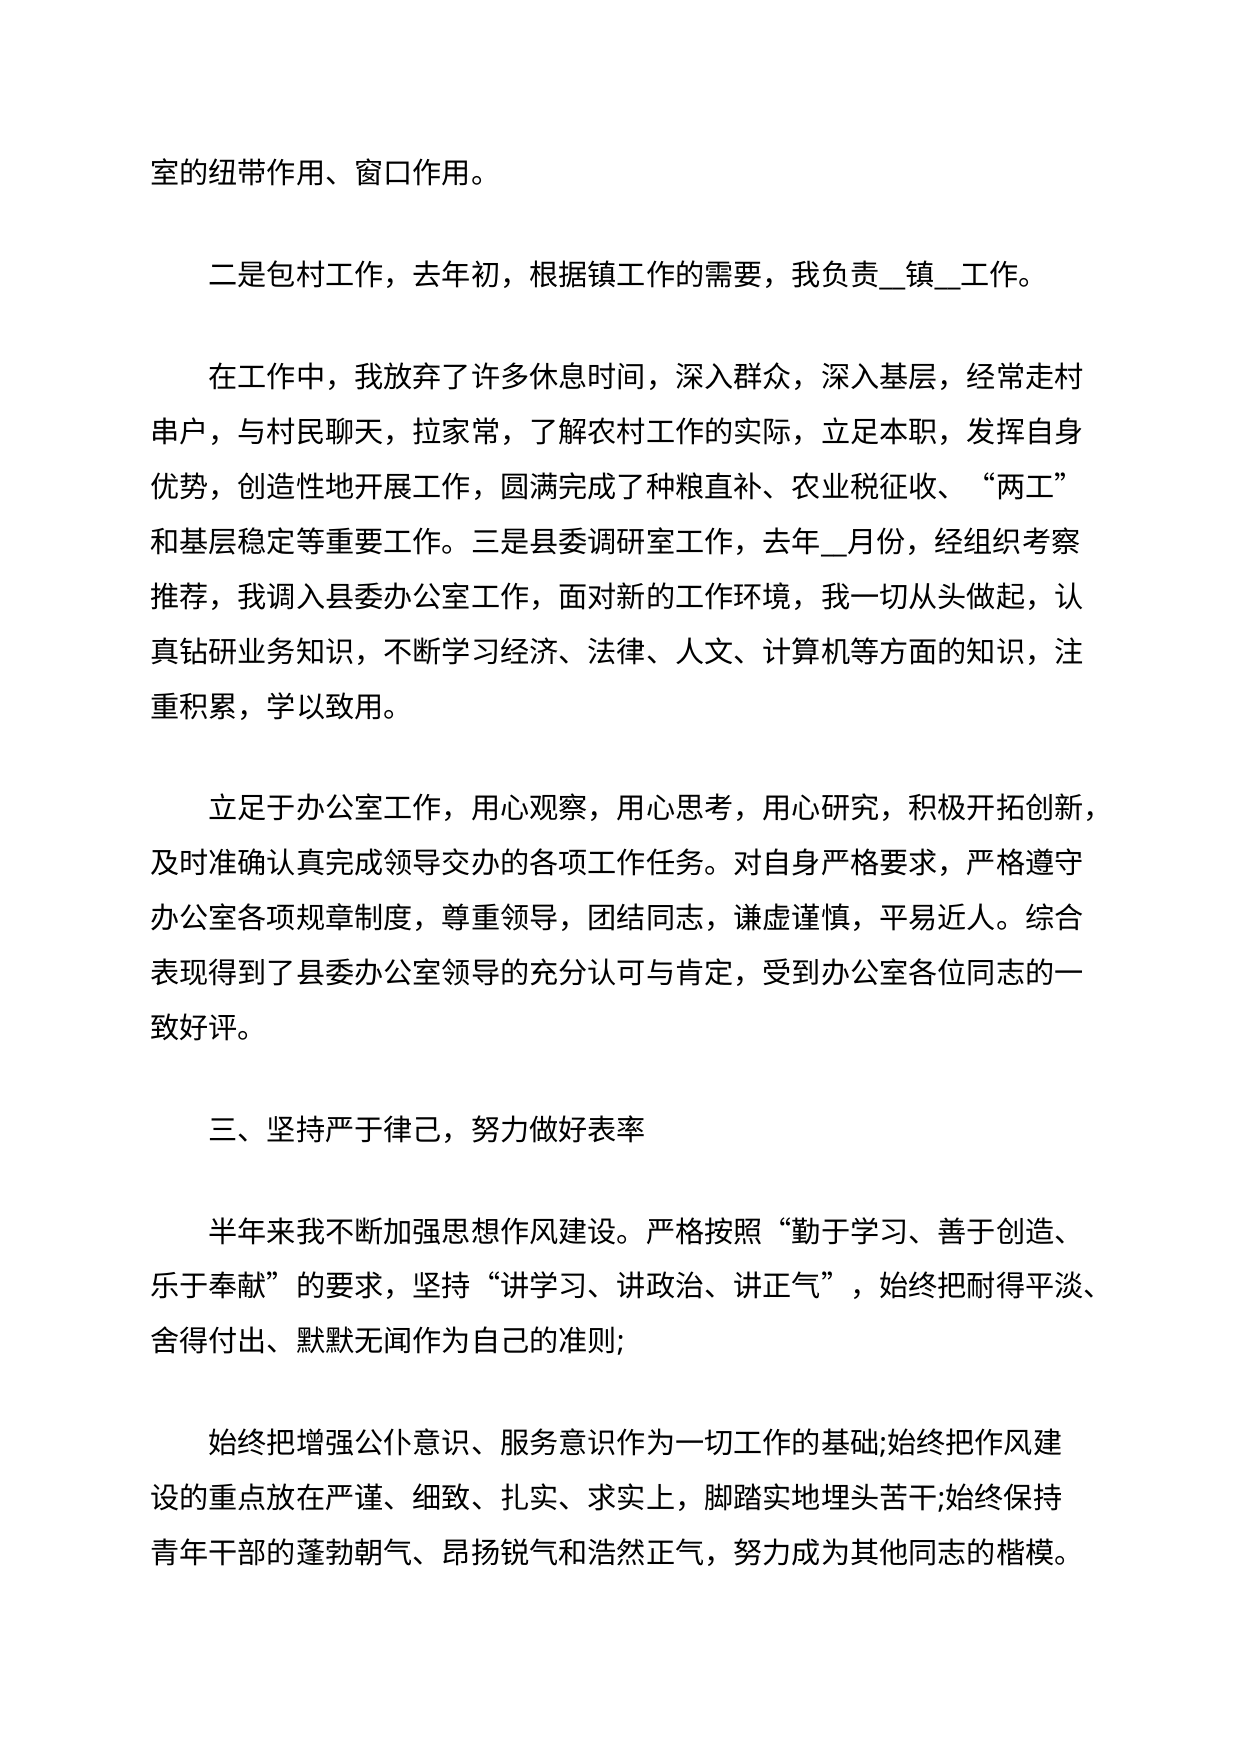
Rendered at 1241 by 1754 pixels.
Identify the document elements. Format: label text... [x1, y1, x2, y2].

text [150, 150, 1090, 192]
text 在工作中，我放弃了许多休息时间，深入群众，深入基层，经常走村串户，与村民聊天，拉家常，了解农村工作的实际，立足本职，发挥自身优势，创造性地开展工作，圆满完成了种粮直补、农业税征收、“两工”和基层稳定等重要工作。三是县委调研室工作，去年__月份，经组织考察推荐，我调入县委办公室工作，面对新的工作环境，我一切从头做起，认真钻研业务知识，不断学习经济、法律、人文、计算机等方面的知识，注重积累，学以致用。 [150, 354, 1090, 726]
text 半年来我不断加强思想作风建设。严格按照“勤于学习、善于创造、乐于奉献”的要求，坚持“讲学习、讲政治、讲正气”，始终把耐得平淡、舍得付出、默默无闻作为自己的准则; [150, 1208, 1090, 1360]
text 三、坚持严于律己，努力做好表率 [150, 1106, 1090, 1149]
text 始终把增强公仆意识、服务意识作为一切工作的基础;始终把作风建设的重点放在严谨、细致、扎实、求实上，脚踏实地埋头苦干;始终保持青年干部的蓬勃朝气、昂扬锐气和浩然正气，努力成为其他同志的楷模。 [150, 1420, 1090, 1572]
text 立足于办公室工作，用心观察，用心思考，用心研究，积极开拓创新，及时准确认真完成领导交办的各项工作任务。对自身严格要求，严格遵守办公室各项规章制度，尊重领导，团结同志，谦虚谨慎，平易近人。综合表现得到了县委办公室领导的充分认可与肯定，受到办公室各位同志的一致好评。 [150, 785, 1090, 1047]
text 二是包村工作，去年初，根据镇工作的需要，我负责__镇__工作。 [150, 252, 1090, 294]
